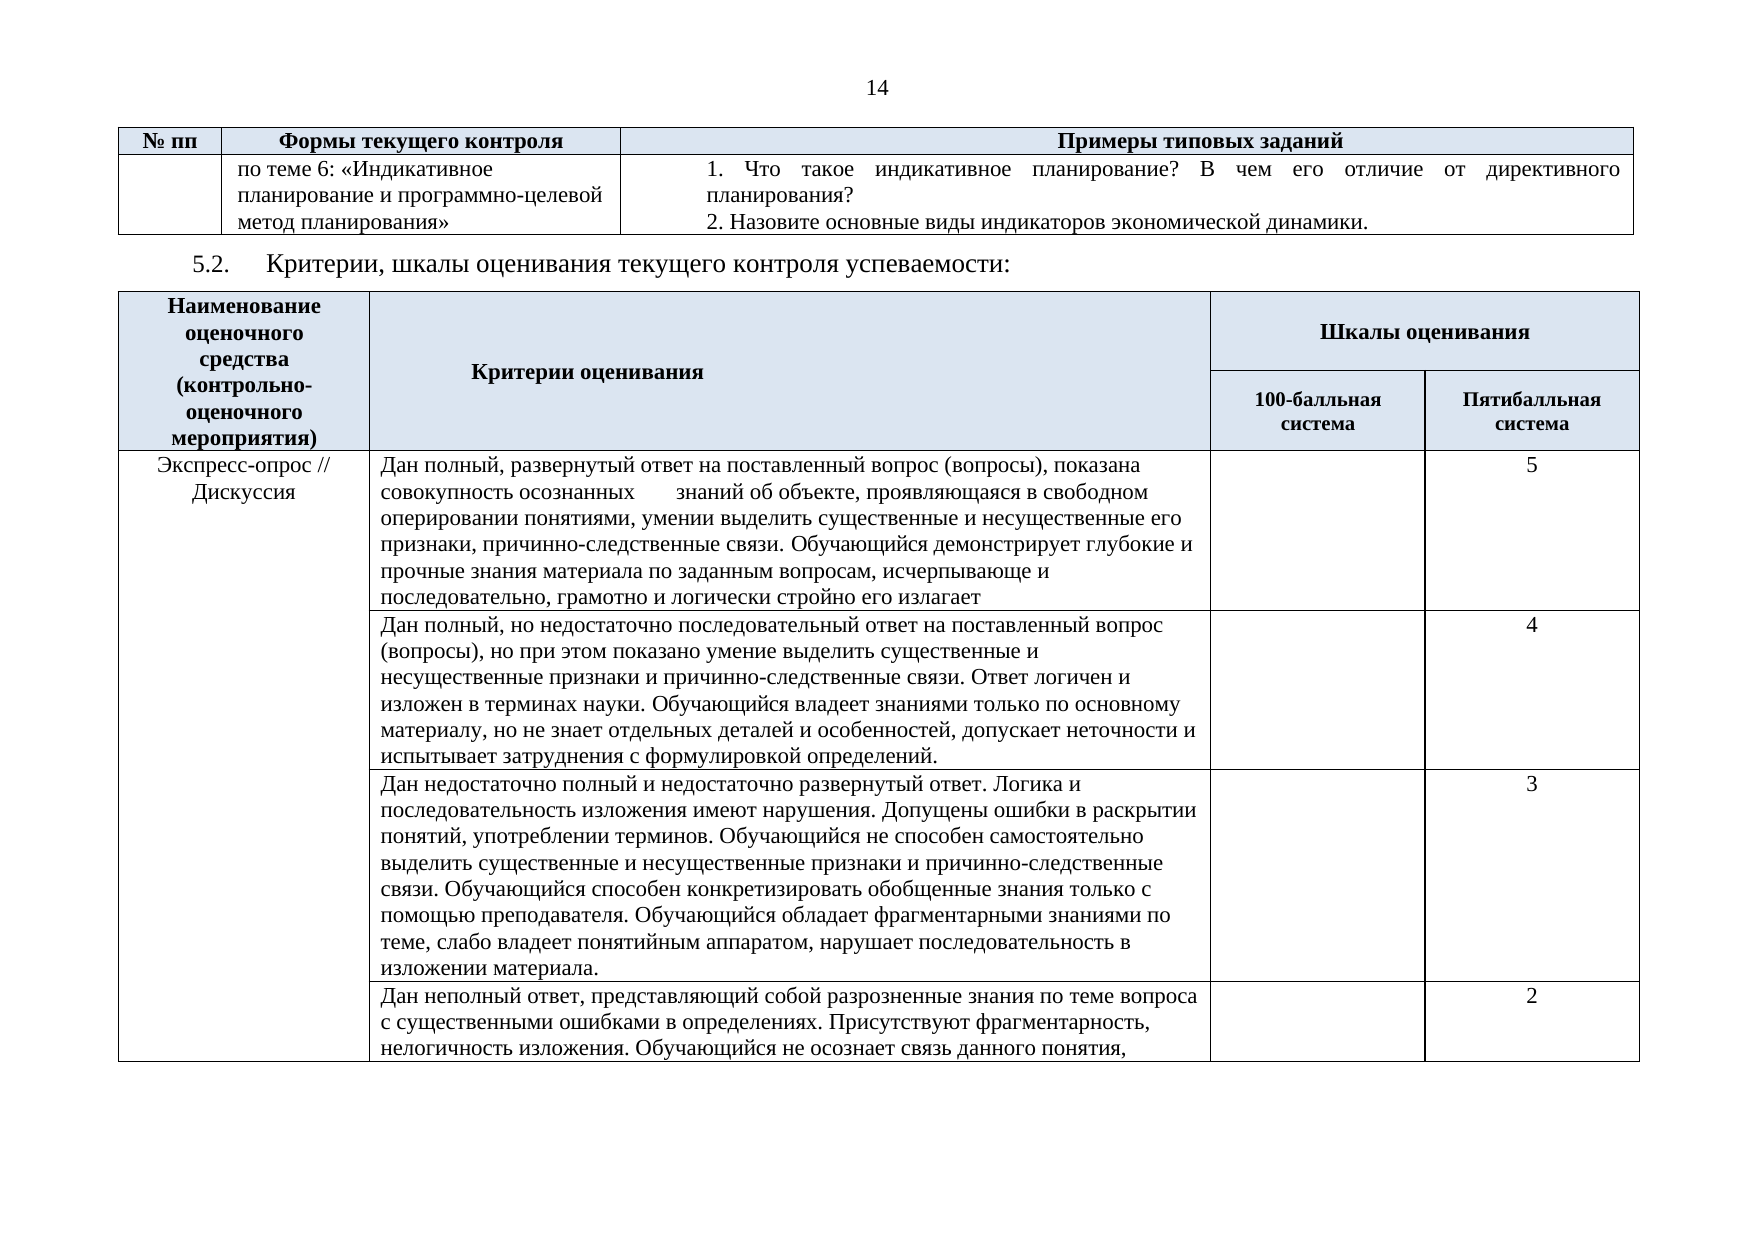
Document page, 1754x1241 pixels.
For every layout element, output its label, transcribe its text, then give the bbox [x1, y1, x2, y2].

table_cell Дан полный, развернутый ответ на поставленный вопрос (вопросы), показана совокупность осознанных знаний об объекте, проявляющаяся в свободном оперировании понятиями, умении выделить существенные и несущественные его признаки, причинно-следственные связи. Обучающийся демонстрирует глубокие и прочные знания материала по заданным вопросам, исчерпывающе и последовательно, грамотно и логически стройно его излагает [370, 451, 1210, 609]
table_cell Экспресс-опрос // Дискуссия [119, 451, 369, 1061]
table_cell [370, 982, 1210, 1061]
table_cell Пятибалльная система [1426, 371, 1639, 450]
table_cell 4 [1426, 611, 1639, 769]
table_header Критерии оценивания [370, 292, 1210, 450]
table_cell [1211, 982, 1424, 1061]
table_header Наименование оценочного средства (контрольно-оценочного мероприятия) [119, 292, 369, 450]
table_cell 5 [1426, 451, 1639, 609]
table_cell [621, 155, 1633, 234]
table_header Шкалы оценивания [1211, 292, 1639, 370]
table_header № пп [119, 128, 221, 154]
subtitle Критерии, шкалы оценивания текущего контроля успеваемости: [192, 248, 1636, 279]
table_cell 3 [1426, 770, 1639, 981]
table_cell Дан полный, но недостаточно последовательный ответ на поставленный вопрос (вопросы), но при этом показано умение выделить существенные и несущественные признаки и причинно-следственные связи. Ответ логичен и изложен в терминах науки. Обучающийся владеет знаниями только по основному материалу, но не знает отдельных деталей и особенностей, допускает неточности и испытывает затруднения с формулировкой определений. [370, 611, 1210, 769]
table_header Примеры типовых заданий [621, 128, 1633, 154]
table_cell [1211, 451, 1424, 609]
table_cell Дан недостаточно полный и недостаточно развернутый ответ. Логика и последовательность изложения имеют нарушения. Допущены ошибки в раскрытии понятий, употреблении терминов. Обучающийся не способен самостоятельно выделить существенные и несущественные признаки и причинно-следственные связи. Обучающийся способен конкретизировать обобщенные знания только с помощью преподавателя. Обучающийся обладает фрагментарными знаниями по теме, слабо владеет понятийным аппаратом, нарушает последовательность в изложении материала. [370, 770, 1210, 981]
table_cell 2 [1426, 982, 1639, 1061]
table_cell [1211, 611, 1424, 769]
table_cell 10 [119, 155, 221, 234]
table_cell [222, 155, 620, 234]
table_header Формы текущего контроля [222, 128, 620, 154]
table_cell 100-балльная система [1211, 371, 1424, 450]
table_cell [1211, 770, 1424, 981]
